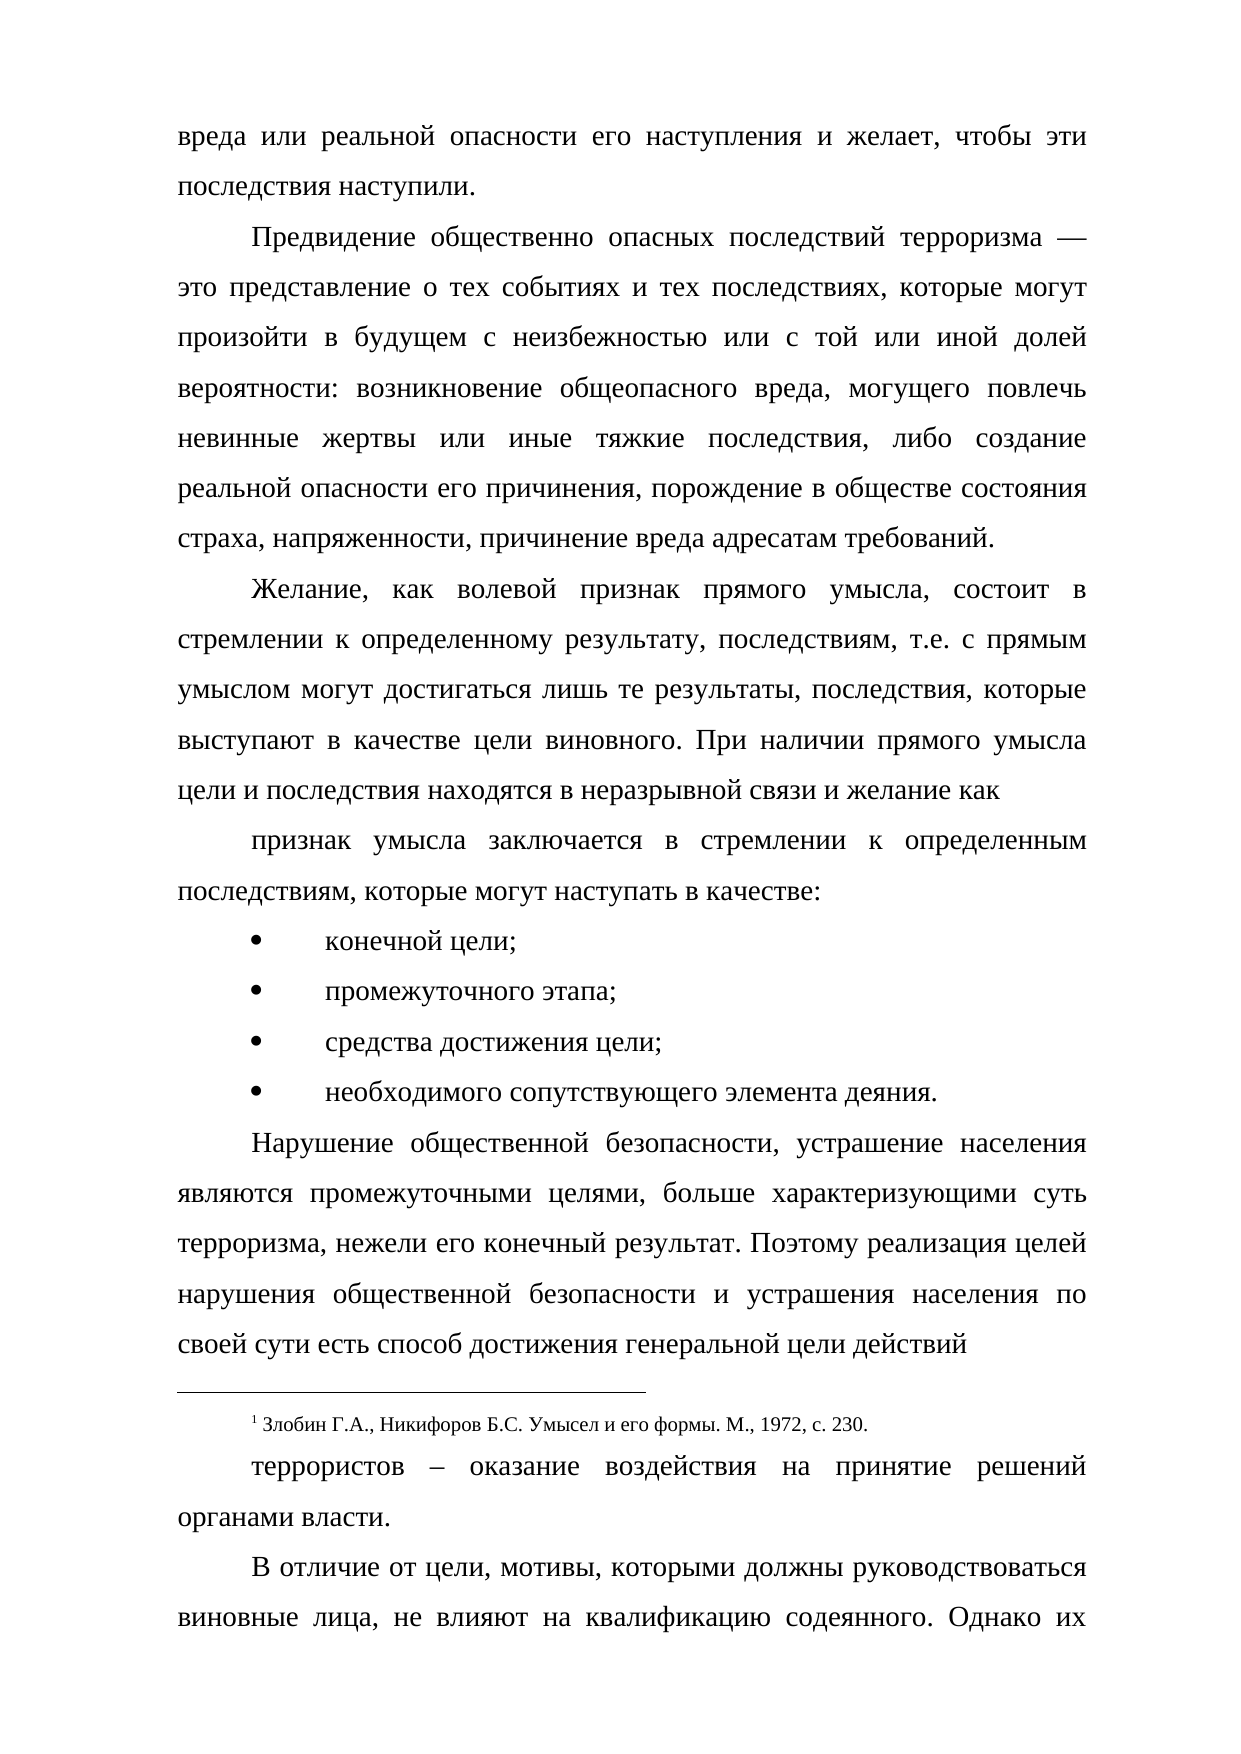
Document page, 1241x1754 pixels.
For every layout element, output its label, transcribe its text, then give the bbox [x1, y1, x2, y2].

text Нарушение общественной безопасности, устрашение населения являются промежуточными целями, больше характеризующими суть терроризма, нежели его конечный результат. Поэтому реализация целей нарушения общественной безопасности и устрашения населения по своей сути есть способ достижения генеральной цели действий [177, 1125, 1087, 1359]
list средства достижения цели; [177, 1024, 1087, 1058]
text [177, 118, 1087, 202]
text Желание, как волевой признак прямого умысла, состоит в стремлении к определенному результату, последствиям, т.е. с прямым умыслом могут достигаться лишь те результаты, последствия, которые выступают в качестве цели виновного. При наличии прямого умысла цели и последствия находятся в неразрывной связи и желание как [177, 571, 1087, 806]
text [177, 1549, 1087, 1633]
list необходимого сопутствующего элемента деяния. [177, 1074, 1087, 1108]
list конечной цели; [177, 923, 1087, 957]
list промежуточного этапа; [177, 973, 1087, 1007]
text террористов – оказание воздействия на принятие решений органами власти. [177, 1448, 1087, 1532]
text Предвидение общественно опасных последствий терроризма — это представление о тех событиях и тех последствиях, которые могут произойти в будущем с неизбежностью или с той или иной долей вероятности: возникновение общеопасного вреда, могущего повлечь невинные жертвы или иные тяжкие последствия, либо создание реальной опасности его причинения, порождение в обществе состояния страха, напряженности, причинение вреда адресатам требований. [177, 219, 1087, 554]
text признак умысла заключается в стремлении к определенным последствиям, которые могут наступать в качестве: [177, 822, 1087, 906]
text 1 Злобин Г.А., Никифоров Б.С. Умысел и его формы. М., 1972, с. 230. [177, 1412, 1087, 1436]
